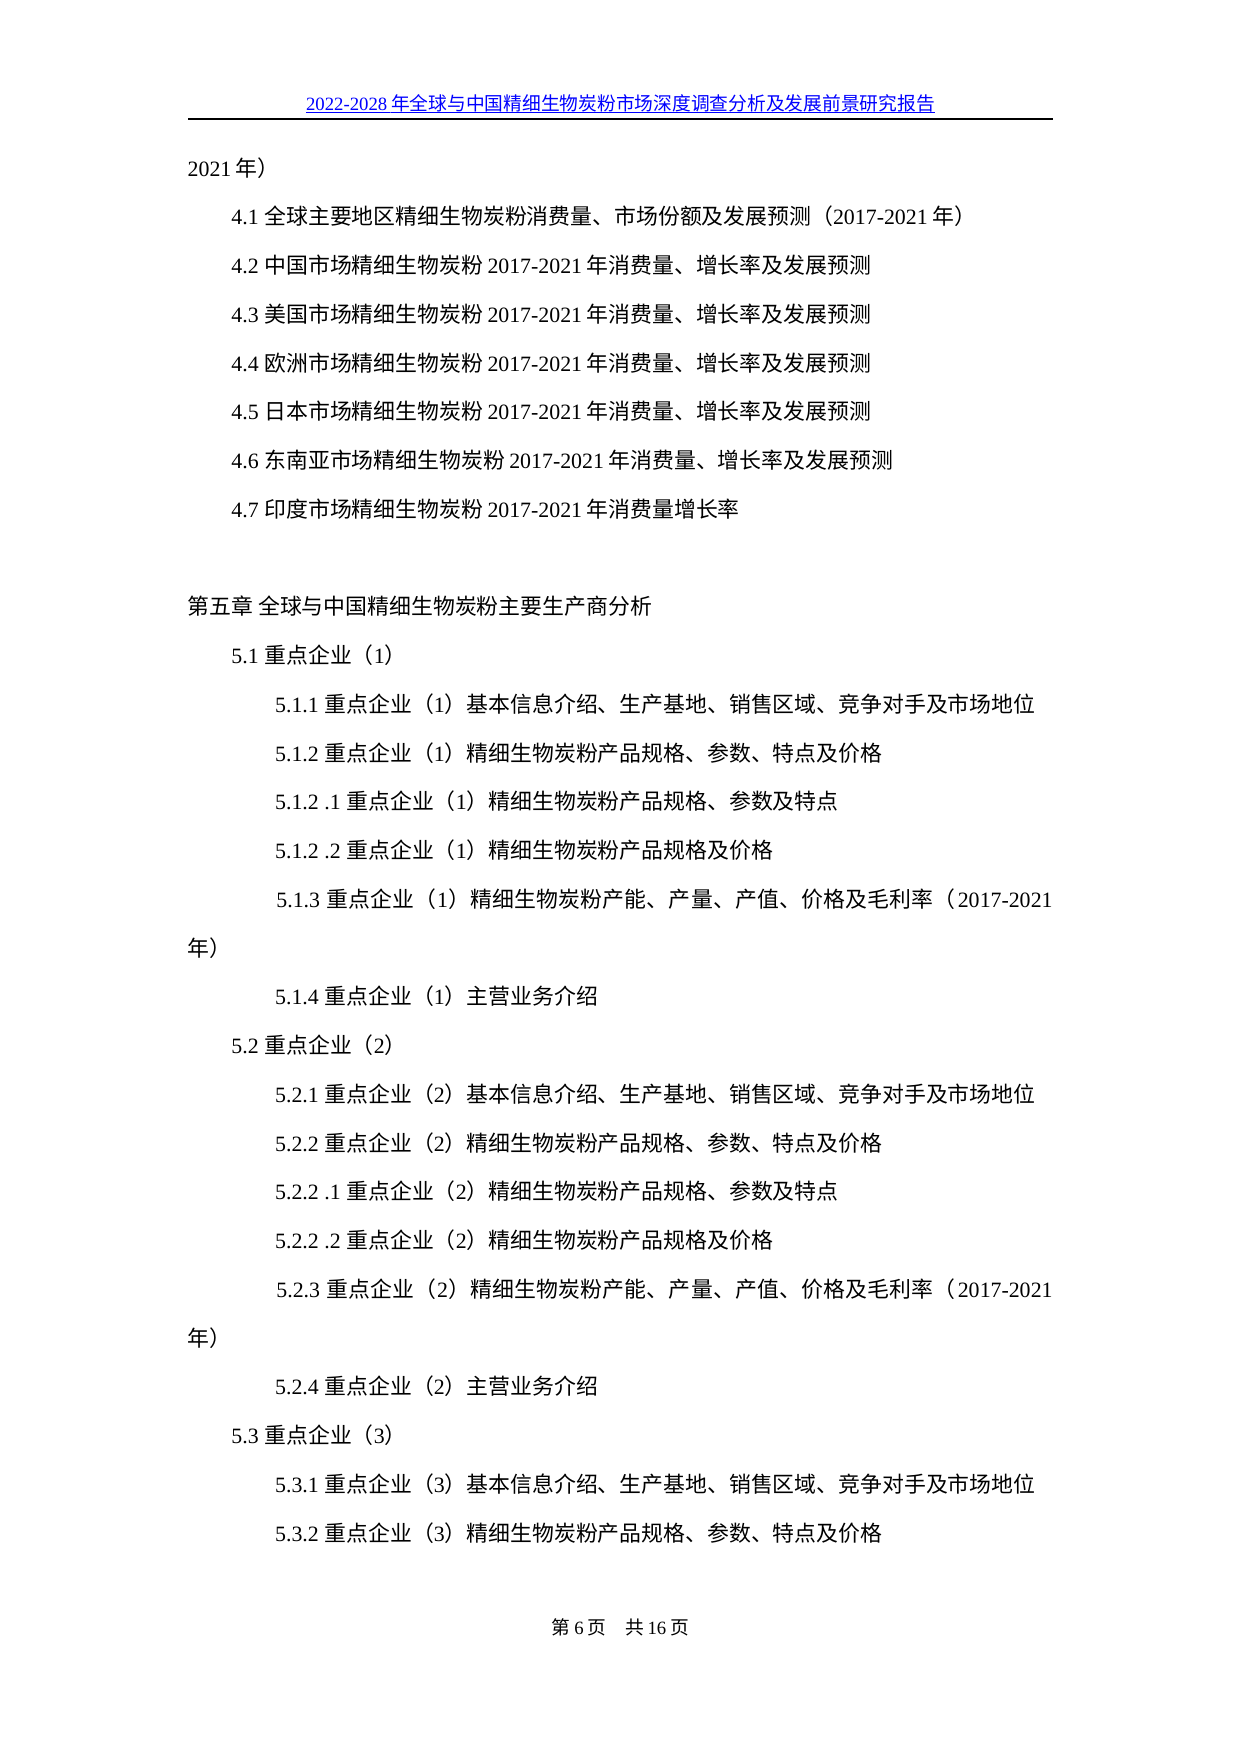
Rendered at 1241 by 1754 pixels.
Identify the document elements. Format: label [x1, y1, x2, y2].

text [187, 150, 1053, 1548]
